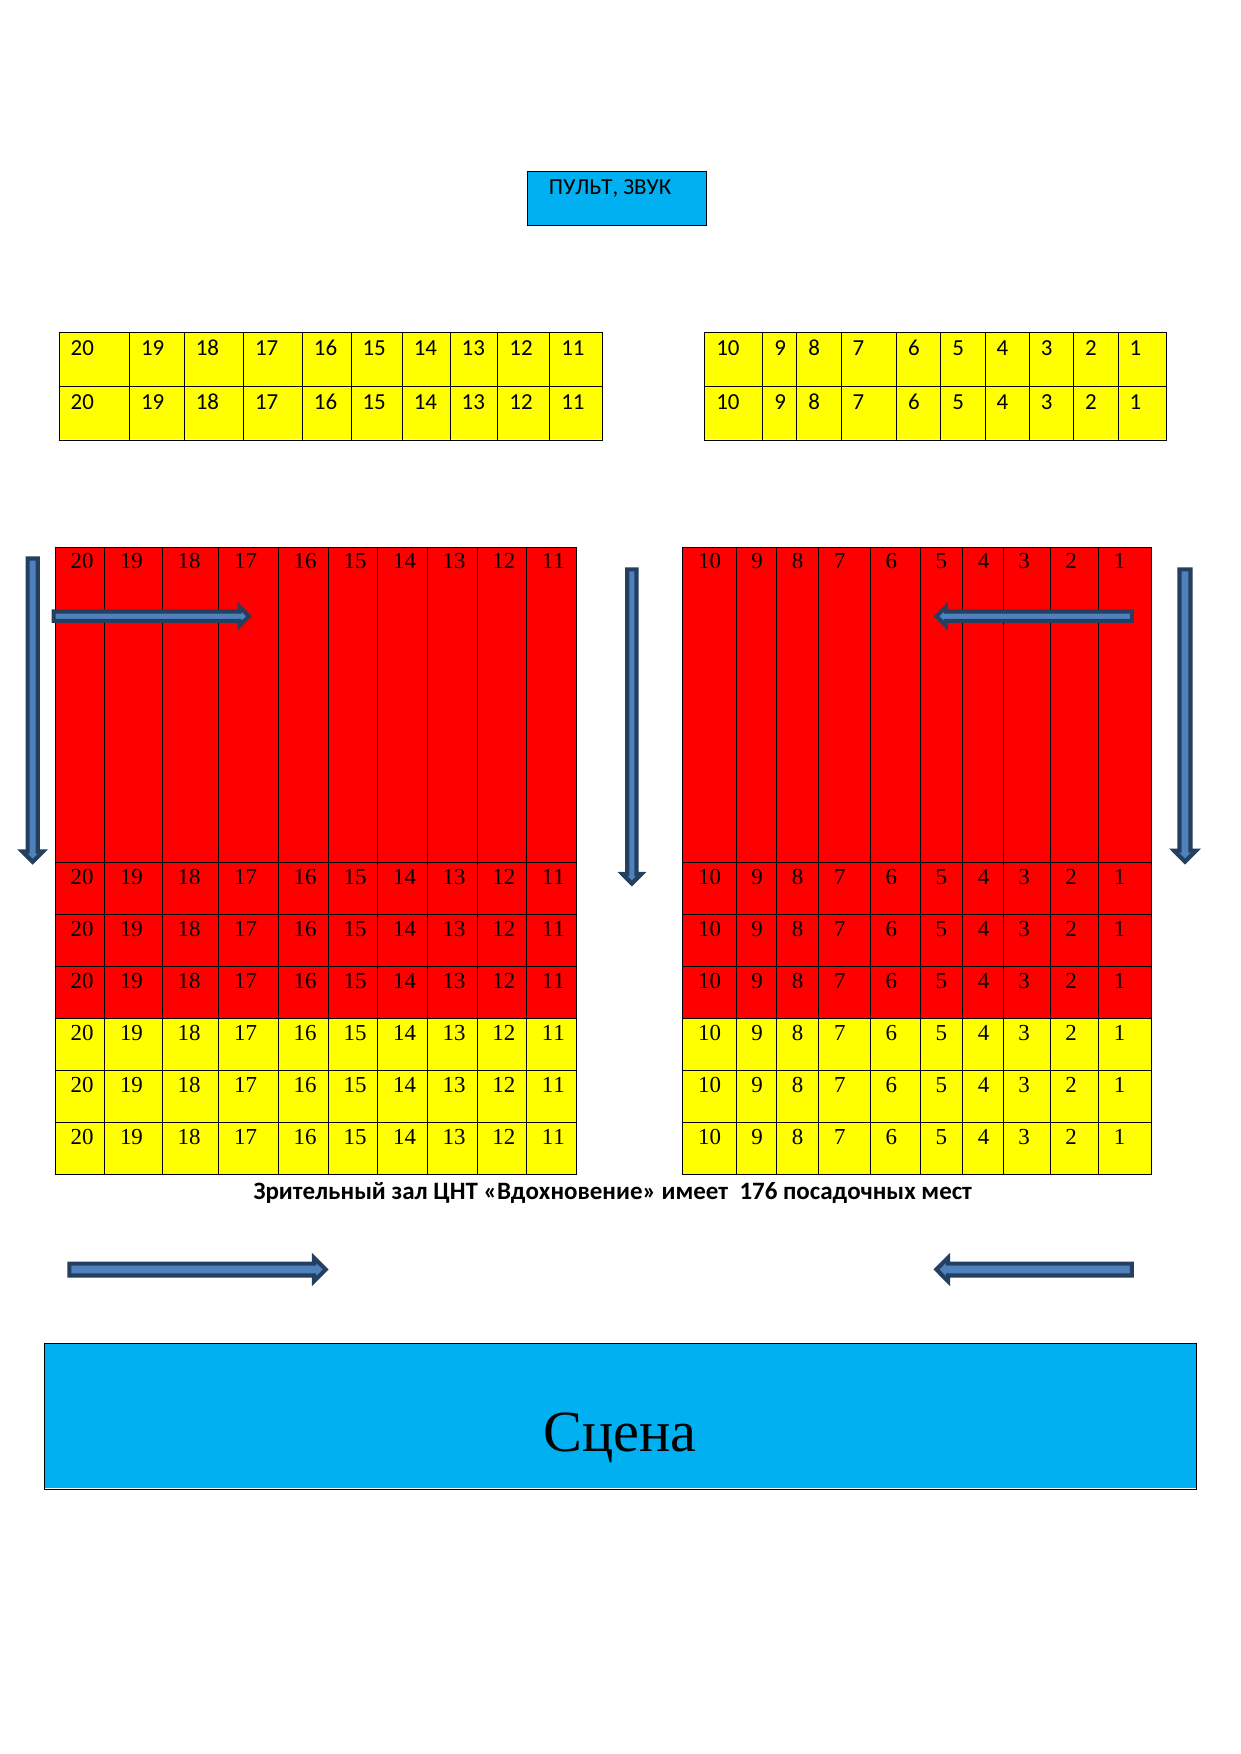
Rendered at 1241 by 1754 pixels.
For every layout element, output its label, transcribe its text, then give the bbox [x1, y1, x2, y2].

table_cell 13 [428, 1071, 477, 1122]
table_cell 14 [378, 967, 427, 1018]
table_header 4 [963, 548, 1003, 609]
table_cell 6 [871, 915, 920, 966]
table_cell 9 [763, 387, 796, 439]
table_cell 9 [737, 915, 776, 966]
table_cell 14 [378, 915, 427, 966]
table_cell 12 [478, 967, 526, 1018]
table_cell 4 [963, 915, 1003, 966]
table_cell 16 [279, 1123, 328, 1174]
table_cell 9 [737, 863, 776, 914]
table_cell 19 [105, 863, 162, 914]
table_cell 11 [527, 1071, 576, 1122]
table_cell 12 [478, 1019, 526, 1070]
table_cell 4 [963, 1019, 1003, 1070]
table_cell 1 [1099, 863, 1151, 914]
table_header 13 [428, 548, 477, 862]
table_header 5 [921, 548, 962, 862]
table_cell 4 [963, 1071, 1003, 1122]
table_cell 8 [797, 387, 841, 439]
table_cell 5 [921, 915, 962, 966]
table_cell 6 [897, 387, 940, 439]
table_cell 2 [1051, 967, 1098, 1018]
table_header 3 [1004, 623, 1050, 862]
table_header 15 [329, 548, 377, 862]
table_cell 9 [737, 1123, 776, 1174]
table_header 20 [60, 333, 129, 386]
table_cell 20 [56, 863, 104, 914]
table_cell 20 [56, 1071, 104, 1122]
table_cell 18 [163, 915, 218, 966]
table_cell 1 [1099, 1019, 1151, 1070]
table_cell 12 [478, 1071, 526, 1122]
table_cell 7 [819, 1071, 870, 1122]
table_header 11 [550, 333, 602, 386]
table_cell 20 [56, 1019, 104, 1070]
table_cell 19 [105, 1019, 162, 1070]
table_cell 8 [777, 915, 818, 966]
table_header 12 [498, 333, 549, 386]
table_header 2 [1051, 623, 1098, 862]
table_cell 4 [963, 967, 1003, 1018]
table_cell 10 [683, 915, 736, 966]
table_cell 7 [819, 1123, 870, 1174]
table_cell 8 [777, 863, 818, 914]
table_cell 10 [705, 387, 762, 439]
table_cell 10 [683, 1019, 736, 1070]
table_cell 2 [1051, 1123, 1098, 1174]
table_cell 14 [378, 1071, 427, 1122]
table_cell 14 [378, 1123, 427, 1174]
table_cell 16 [303, 387, 351, 439]
table_cell 11 [527, 863, 576, 914]
table_cell 3 [1004, 1071, 1050, 1122]
table_header 4 [963, 623, 1003, 862]
table_header 19 [130, 333, 184, 386]
table_header 12 [478, 548, 526, 862]
table_cell 6 [871, 1123, 920, 1174]
table_cell 9 [737, 967, 776, 1018]
table_cell 10 [683, 863, 736, 914]
table_header 10 [683, 548, 736, 862]
table_cell 5 [921, 1123, 962, 1174]
table_cell 12 [478, 1123, 526, 1174]
table_header 10 [705, 333, 762, 386]
table_cell 1 [1099, 1071, 1151, 1122]
table_cell 13 [428, 863, 477, 914]
table_header Сцена [45, 1344, 1196, 1488]
table_cell 7 [819, 1019, 870, 1070]
table_cell 11 [527, 915, 576, 966]
table_cell 17 [244, 387, 302, 439]
table_header 14 [403, 333, 450, 386]
table_header 17 [244, 333, 302, 386]
table_header 20 [56, 548, 104, 609]
table_cell 19 [130, 387, 184, 439]
table_cell 15 [329, 1071, 377, 1122]
table_cell 20 [60, 387, 129, 439]
table_cell 6 [871, 1019, 920, 1070]
table_cell 11 [527, 967, 576, 1018]
table_cell 8 [777, 1123, 818, 1174]
table_cell 7 [819, 915, 870, 966]
table_cell 4 [986, 387, 1029, 439]
table_header 18 [185, 333, 243, 386]
table_cell 13 [428, 967, 477, 1018]
table_cell 3 [1004, 1123, 1050, 1174]
table_header 6 [871, 548, 920, 862]
table_header 8 [797, 333, 841, 386]
table_header 16 [279, 548, 328, 862]
table_cell 11 [550, 387, 602, 439]
table_cell 4 [963, 863, 1003, 914]
table_cell 19 [105, 1123, 162, 1174]
table_cell 7 [819, 863, 870, 914]
table_cell 12 [478, 915, 526, 966]
table_cell 13 [428, 1123, 477, 1174]
table_cell 3 [1030, 387, 1073, 439]
table_cell 20 [56, 1123, 104, 1174]
table_cell 18 [163, 1123, 218, 1174]
table_cell 8 [777, 1071, 818, 1122]
table_cell 13 [428, 915, 477, 966]
table_cell 7 [819, 967, 870, 1018]
table_cell 15 [329, 1019, 377, 1070]
table_cell 9 [737, 1019, 776, 1070]
table_cell 20 [56, 915, 104, 966]
table_cell 19 [105, 967, 162, 1018]
table_header 9 [763, 333, 796, 386]
table_header [603, 332, 704, 439]
table_header 11 [527, 548, 576, 862]
table_header 18 [163, 548, 218, 609]
table_header 7 [842, 333, 896, 386]
table_header ПУЛЬТ, ЗВУК [528, 172, 706, 225]
table_cell 8 [777, 1019, 818, 1070]
table_cell 5 [921, 1071, 962, 1122]
table_cell 5 [921, 1019, 962, 1070]
table_cell 16 [279, 863, 328, 914]
table_cell 1 [1099, 915, 1151, 966]
table_cell 17 [219, 1123, 278, 1174]
table_cell 15 [329, 915, 377, 966]
table_cell 18 [163, 863, 218, 914]
table_cell 19 [105, 915, 162, 966]
table_cell 2 [1051, 915, 1098, 966]
table_cell 3 [1004, 1019, 1050, 1070]
table_cell 20 [56, 967, 104, 1018]
table_cell 5 [941, 387, 985, 439]
table_header [577, 547, 682, 1174]
table_cell 12 [478, 863, 526, 914]
table_header 9 [737, 548, 776, 862]
table_cell 17 [219, 915, 278, 966]
table_cell 16 [279, 1019, 328, 1070]
table_cell 15 [329, 1123, 377, 1174]
table_header 6 [897, 333, 940, 386]
table_header 2 [1051, 548, 1098, 609]
table_cell 9 [737, 1071, 776, 1122]
table_cell 3 [1004, 863, 1050, 914]
table_header 14 [378, 548, 427, 862]
table_cell 2 [1051, 1019, 1098, 1070]
table_cell 11 [527, 1123, 576, 1174]
table_cell 14 [403, 387, 450, 439]
table_cell 12 [498, 387, 549, 439]
table_cell 3 [1004, 967, 1050, 1018]
table_cell 15 [329, 967, 377, 1018]
table_cell 19 [105, 1071, 162, 1122]
table_cell 6 [871, 967, 920, 1018]
table_header 4 [986, 333, 1029, 386]
table_cell 1 [1099, 1123, 1151, 1174]
table_cell 7 [842, 387, 896, 439]
table_cell 17 [219, 1019, 278, 1070]
table_header 7 [819, 548, 870, 862]
table_cell 5 [921, 863, 962, 914]
table_cell 17 [219, 863, 278, 914]
table_header 3 [1030, 333, 1073, 386]
table_header 20 [56, 623, 104, 862]
table_cell 18 [163, 1071, 218, 1122]
table_cell 8 [777, 967, 818, 1018]
table_cell 18 [163, 967, 218, 1018]
table_header 2 [1074, 333, 1118, 386]
table_cell 15 [329, 863, 377, 914]
text Зрительный зал ЦНТ «Вдохновение» имеет 176 посадочных мест [59, 1175, 1167, 1206]
table_cell 10 [683, 1071, 736, 1122]
table_header 13 [451, 333, 497, 386]
table_cell 16 [279, 967, 328, 1018]
table_cell 2 [1051, 863, 1098, 914]
table_header 19 [105, 548, 162, 609]
table_cell 2 [1074, 387, 1118, 439]
table_cell 11 [527, 1019, 576, 1070]
table_cell 1 [1119, 387, 1166, 439]
table_cell 16 [279, 915, 328, 966]
table_header 1 [1099, 548, 1151, 862]
table_cell 2 [1051, 1071, 1098, 1122]
table_cell 6 [871, 863, 920, 914]
table_cell 14 [378, 1019, 427, 1070]
table_header 16 [303, 333, 351, 386]
table_cell 15 [352, 387, 402, 439]
table_cell 6 [871, 1071, 920, 1122]
table_cell 10 [683, 1123, 736, 1174]
table_cell 4 [963, 1123, 1003, 1174]
table_header 3 [1004, 548, 1050, 609]
table_header 5 [941, 333, 985, 386]
table_cell 18 [185, 387, 243, 439]
table_header 19 [105, 623, 162, 862]
table_cell 13 [428, 1019, 477, 1070]
table_header 15 [352, 333, 402, 386]
table_header 1 [1119, 333, 1166, 386]
table_cell 3 [1004, 915, 1050, 966]
table_cell 17 [219, 967, 278, 1018]
table_cell 17 [219, 1071, 278, 1122]
table_cell 5 [921, 967, 962, 1018]
table_cell 18 [163, 1019, 218, 1070]
table_header 18 [163, 623, 218, 862]
table_cell 16 [279, 1071, 328, 1122]
table_header 8 [777, 548, 818, 862]
table_cell 10 [683, 967, 736, 1018]
table_cell 13 [451, 387, 497, 439]
table_cell 14 [378, 863, 427, 914]
table_header 17 [219, 548, 278, 862]
table_cell 1 [1099, 967, 1151, 1018]
